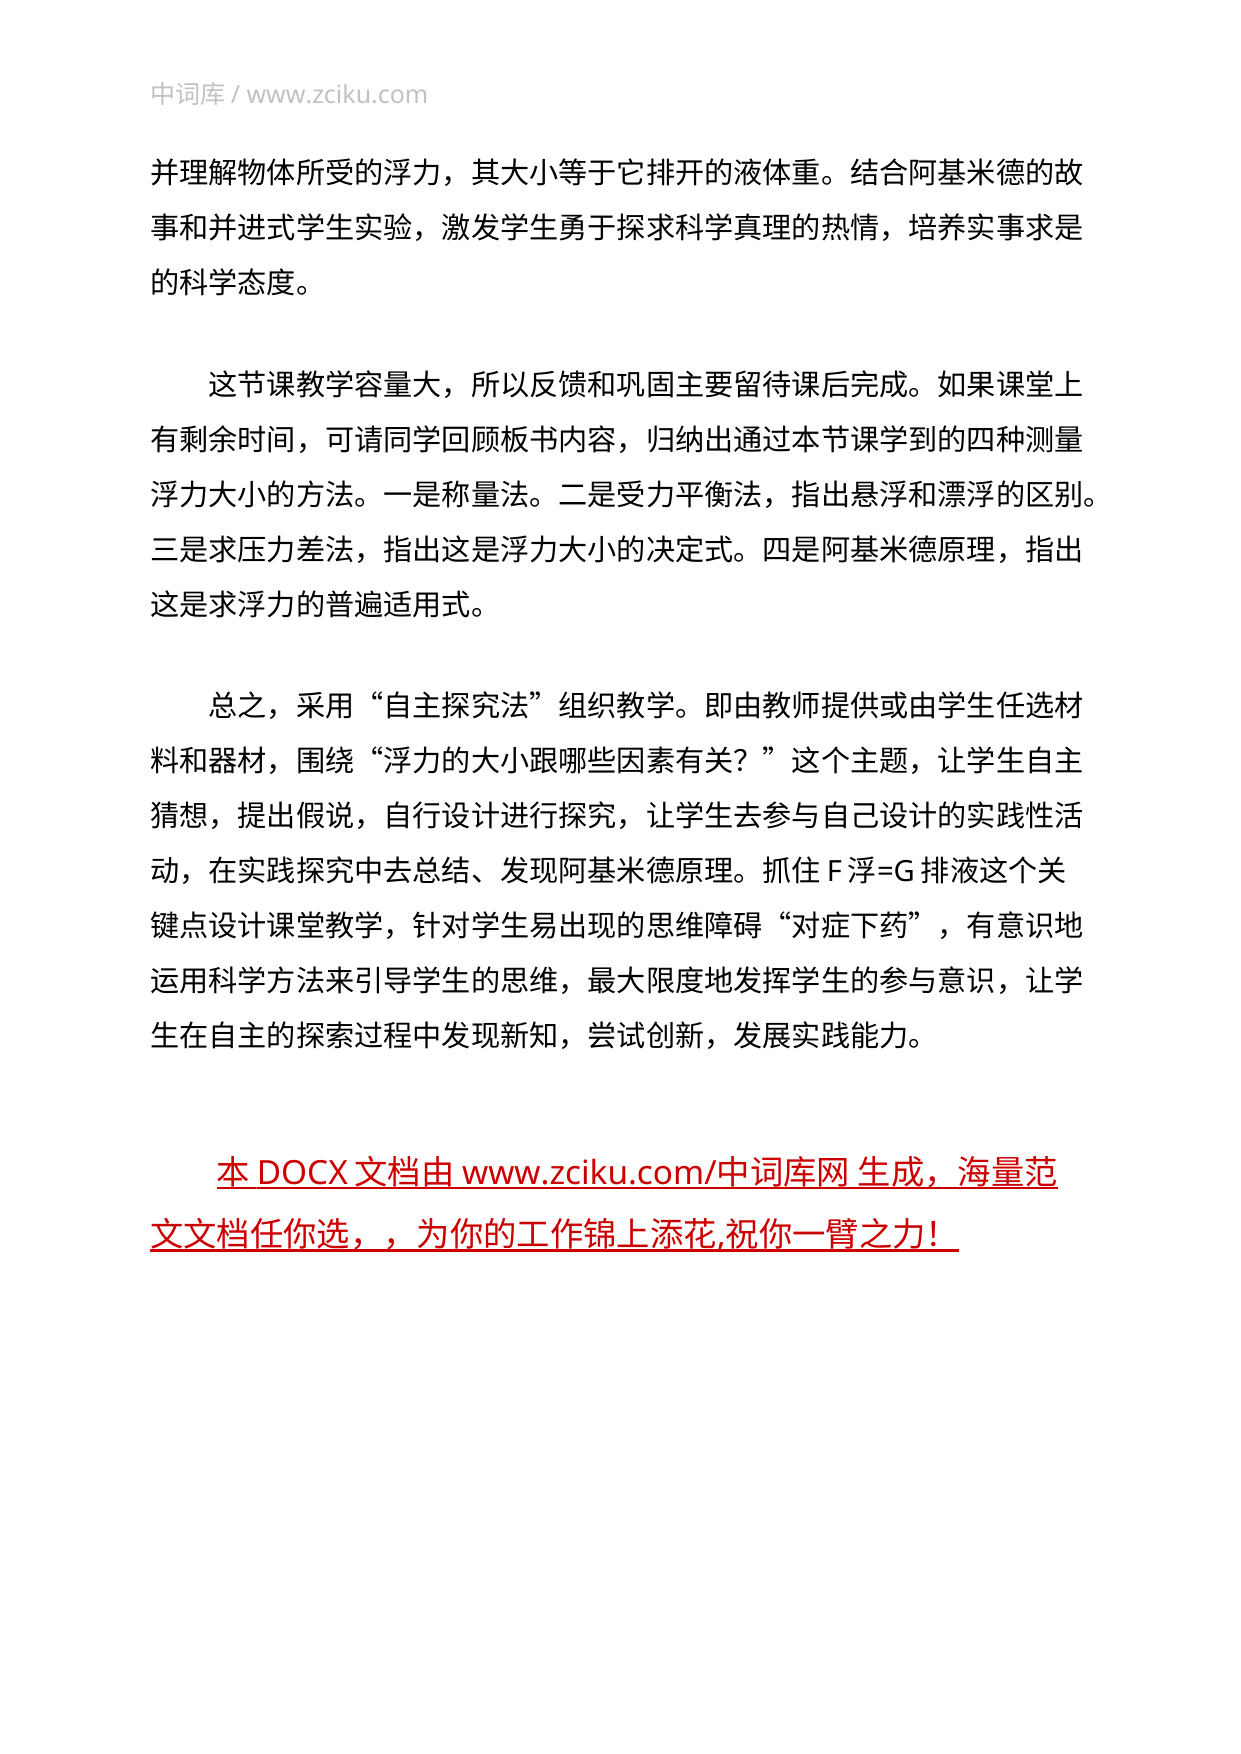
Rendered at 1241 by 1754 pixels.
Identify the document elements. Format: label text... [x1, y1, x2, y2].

text 总之，采用“自主探究法”组织教学。即由教师提供或由学生任选材料和器材，围绕“浮力的大小跟哪些因素有关？”这个主题，让学生自主猜想，提出假说，自行设计进行探究，让学生去参与自己设计的实践性活动，在实践探究中去总结、发现阿基米德原理。抓住F浮=G排液这个关键点设计课堂教学，针对学生易出现的思维障碍“对症下药”，有意识地运用科学方法来引导学生的思维，最大限度地发挥学生的参与意识，让学生在自主的探索过程中发现新知，尝试创新，发展实践能力。 [150, 683, 1090, 1055]
text 本DOCX文档由 www.zciku.com/中词库网 生成，海量范文文档任你选，，为你的工作锦上添花,祝你一臂之力！ [150, 1145, 1090, 1257]
text 这节课教学容量大，所以反馈和巩固主要留待课后完成。如果课堂上有剩余时间，可请同学回顾板书内容，归纳出通过本节课学到的四种测量浮力大小的方法。一是称量法。二是受力平衡法，指出悬浮和漂浮的区别。三是求压力差法，指出这是浮力大小的决定式。四是阿基米德原理，指出这是求浮力的普遍适用式。 [150, 362, 1090, 623]
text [150, 150, 1090, 302]
